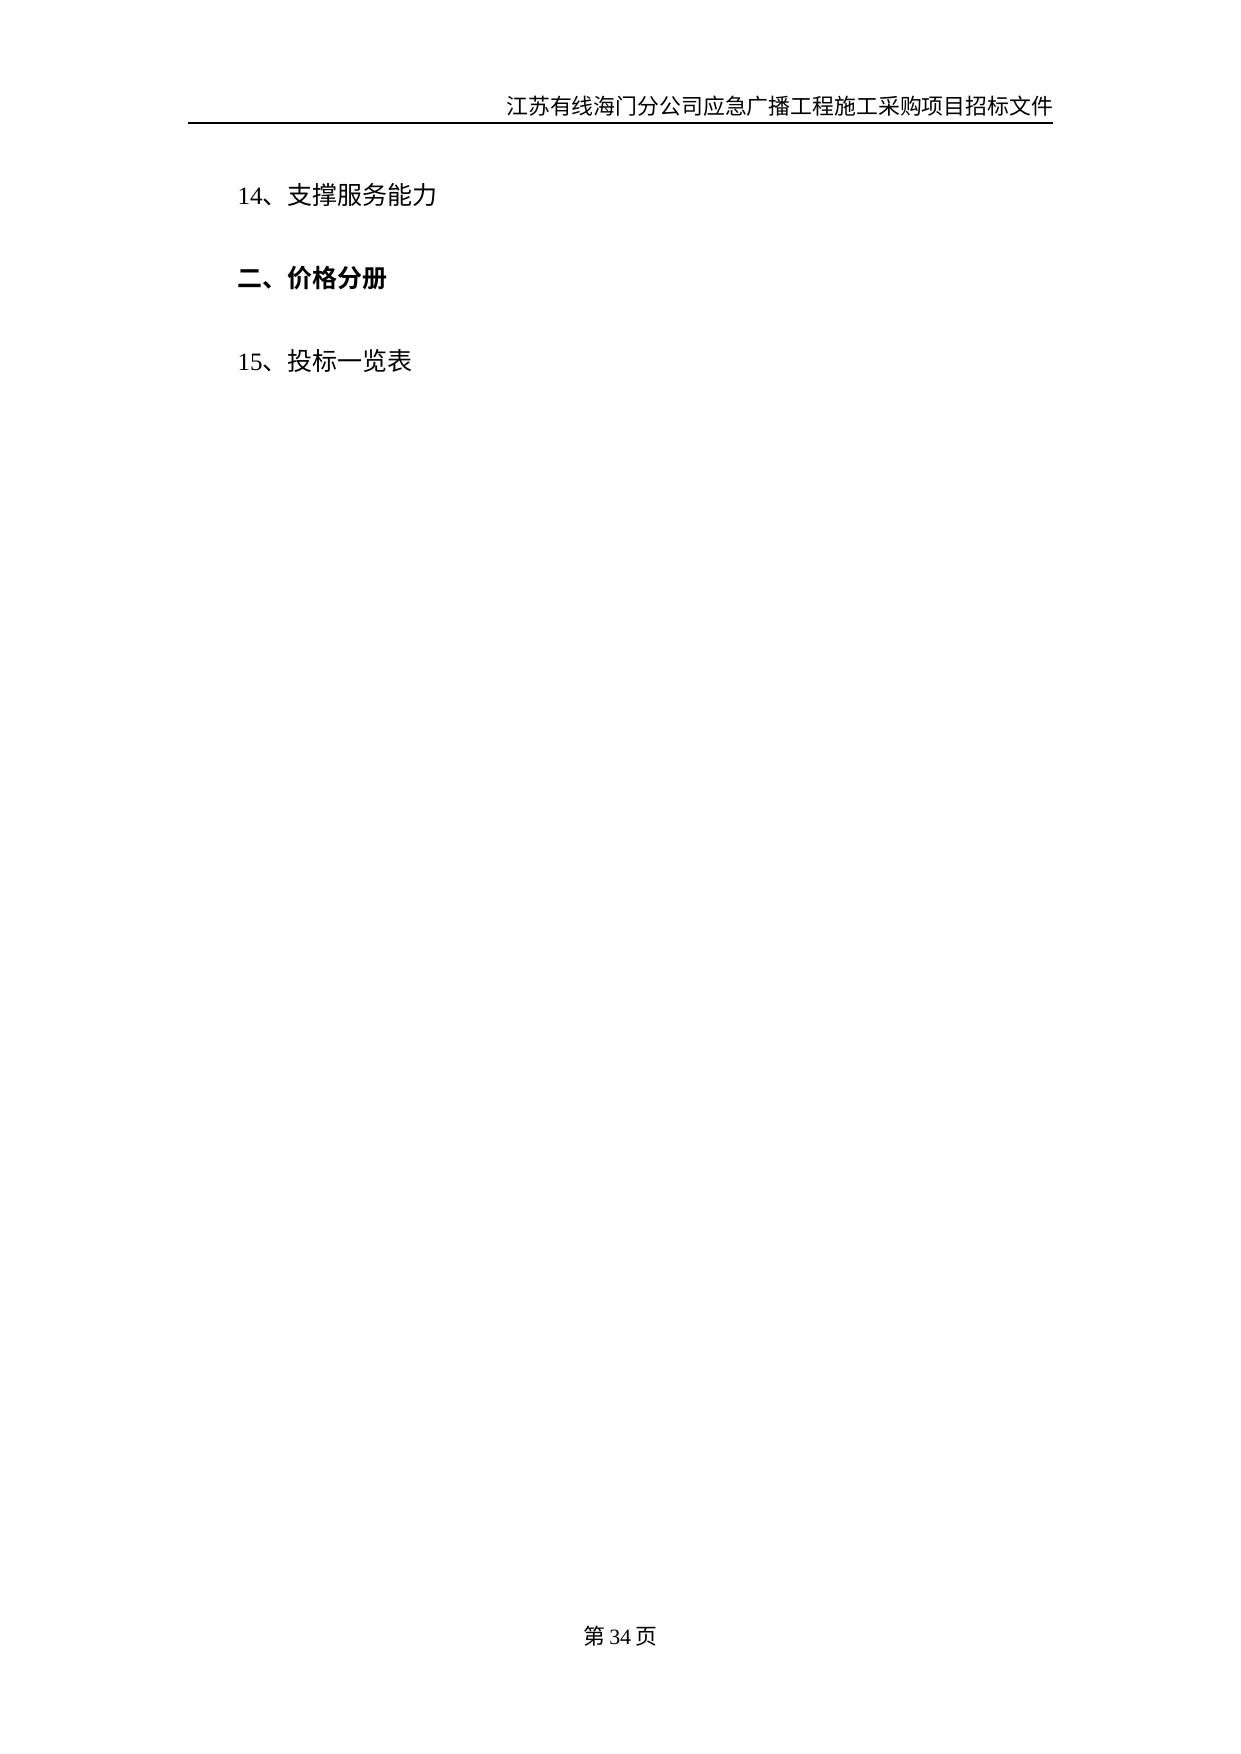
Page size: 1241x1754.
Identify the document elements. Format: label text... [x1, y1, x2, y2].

text 二、价格分册 [187, 244, 1053, 309]
text 14、支撑服务能力 [187, 161, 1053, 226]
text 15、投标一览表 [187, 327, 1053, 392]
